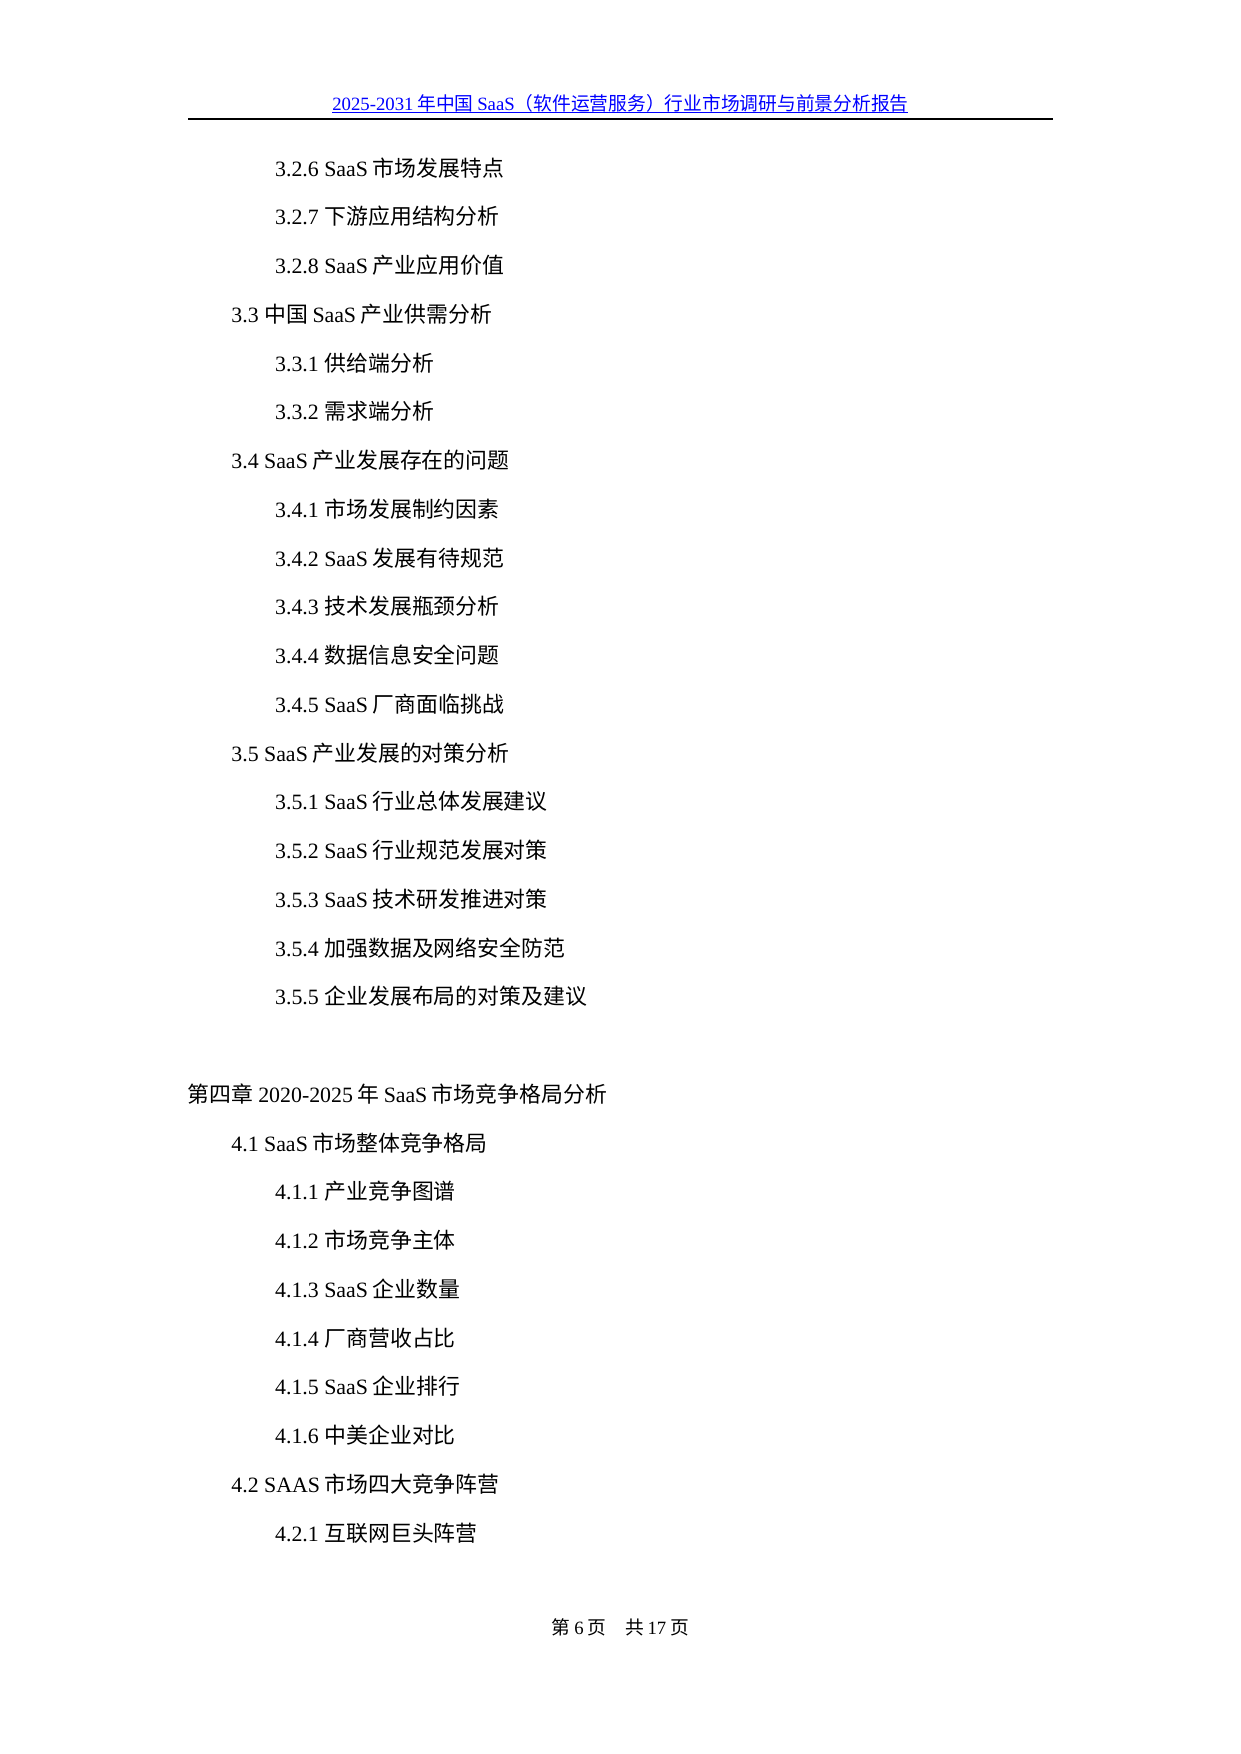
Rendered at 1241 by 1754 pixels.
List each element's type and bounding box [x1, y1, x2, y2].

text [187, 150, 1053, 1548]
